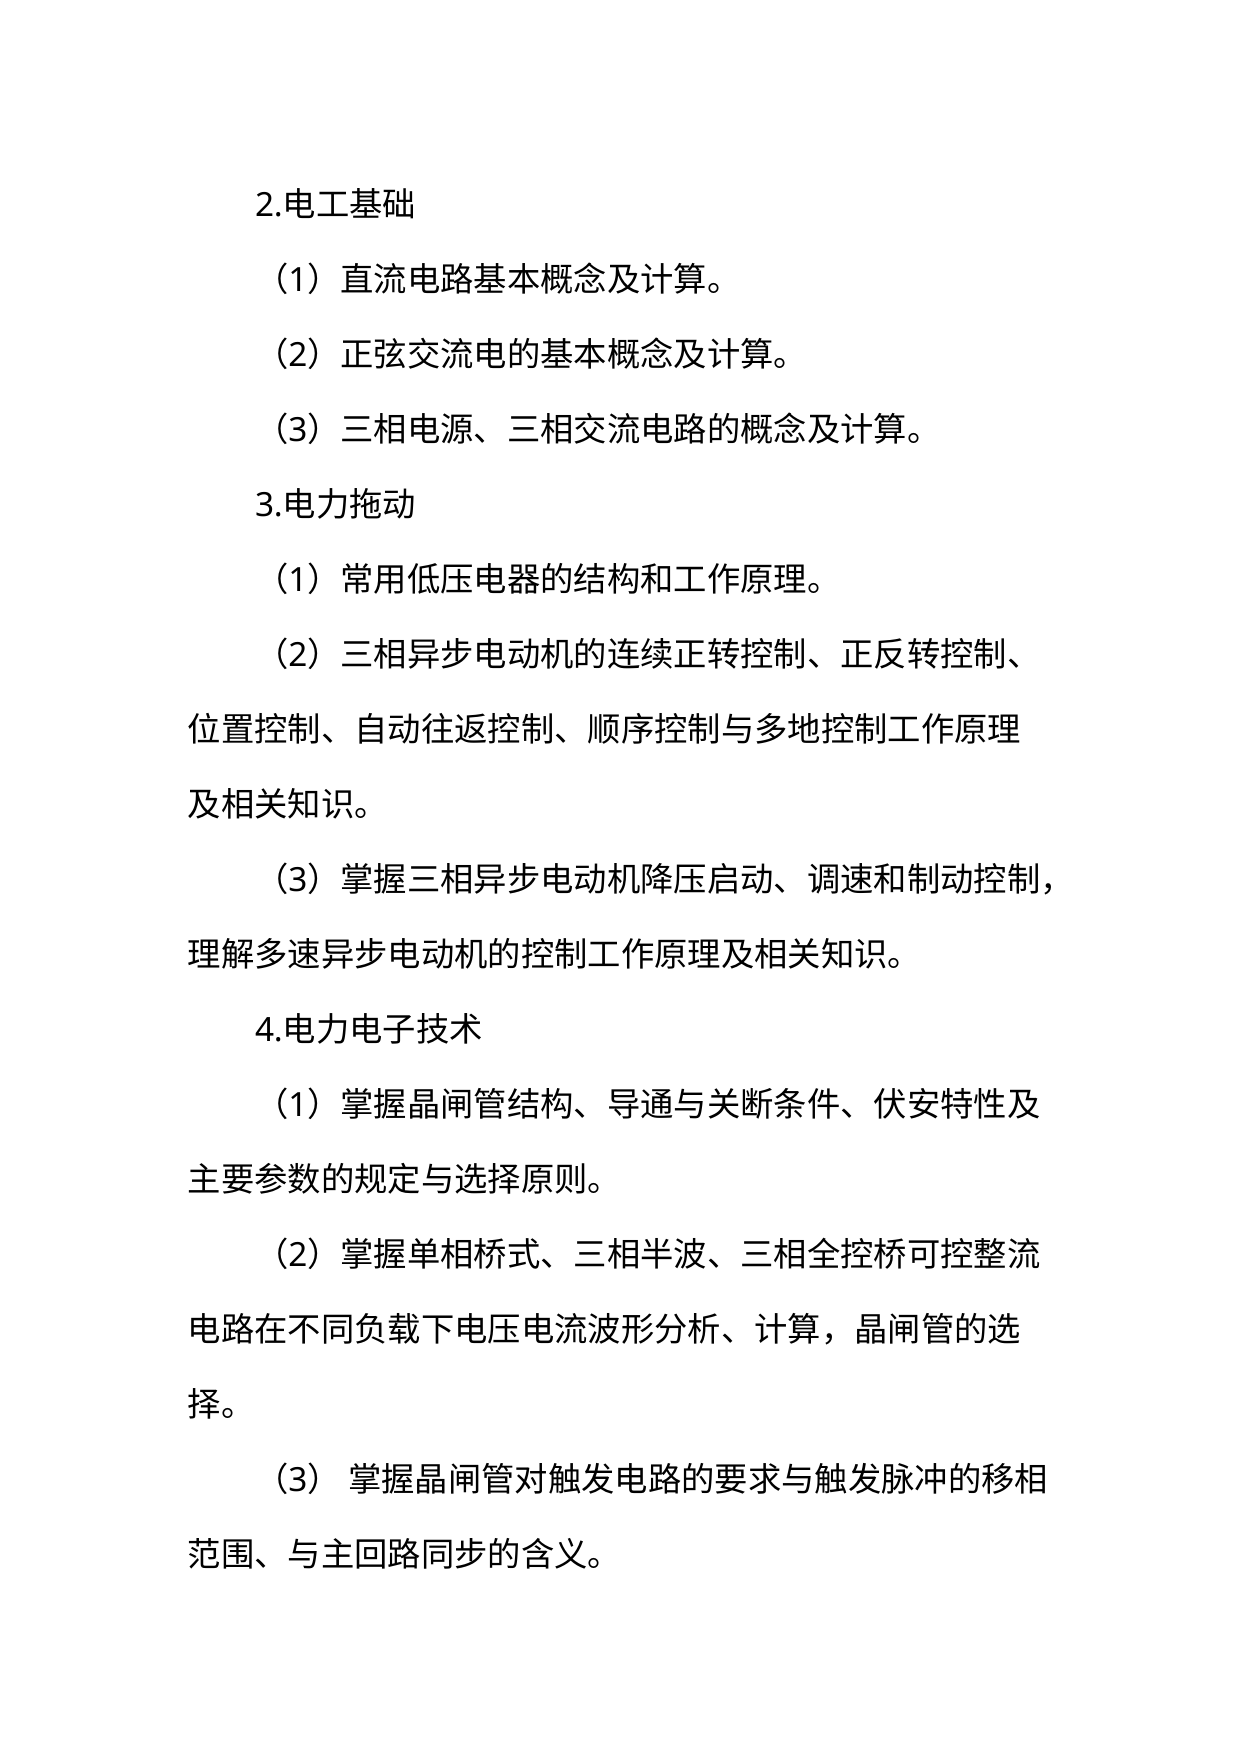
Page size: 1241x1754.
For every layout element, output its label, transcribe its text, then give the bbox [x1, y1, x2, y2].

text 4.电力电子技术 [187, 989, 1053, 1064]
text （1）直流电路基本概念及计算。 [187, 239, 1053, 314]
text （2）正弦交流电的基本概念及计算。 [187, 314, 1053, 389]
text （3） 掌握晶闸管对触发电路的要求与触发脉冲的移相范围、与主回路同步的含义。 [187, 1439, 1053, 1589]
text （2）掌握单相桥式、三相半波、三相全控桥可控整流电路在不同负载下电压电流波形分析、计算，晶闸管的选择。 [187, 1214, 1053, 1439]
text （3）掌握三相异步电动机降压启动、调速和制动控制，理解多速异步电动机的控制工作原理及相关知识。 [187, 839, 1053, 989]
text 2.电工基础 [187, 164, 1053, 239]
text （2）三相异步电动机的连续正转控制、正反转控制、位置控制、自动往返控制、顺序控制与多地控制工作原理及相关知识。 [187, 614, 1053, 839]
text 3.电力拖动 [187, 464, 1053, 539]
text （1）常用低压电器的结构和工作原理。 [187, 539, 1053, 614]
text （3）三相电源、三相交流电路的概念及计算。 [187, 389, 1053, 464]
text （1）掌握晶闸管结构、导通与关断条件、伏安特性及主要参数的规定与选择原则。 [187, 1064, 1053, 1214]
